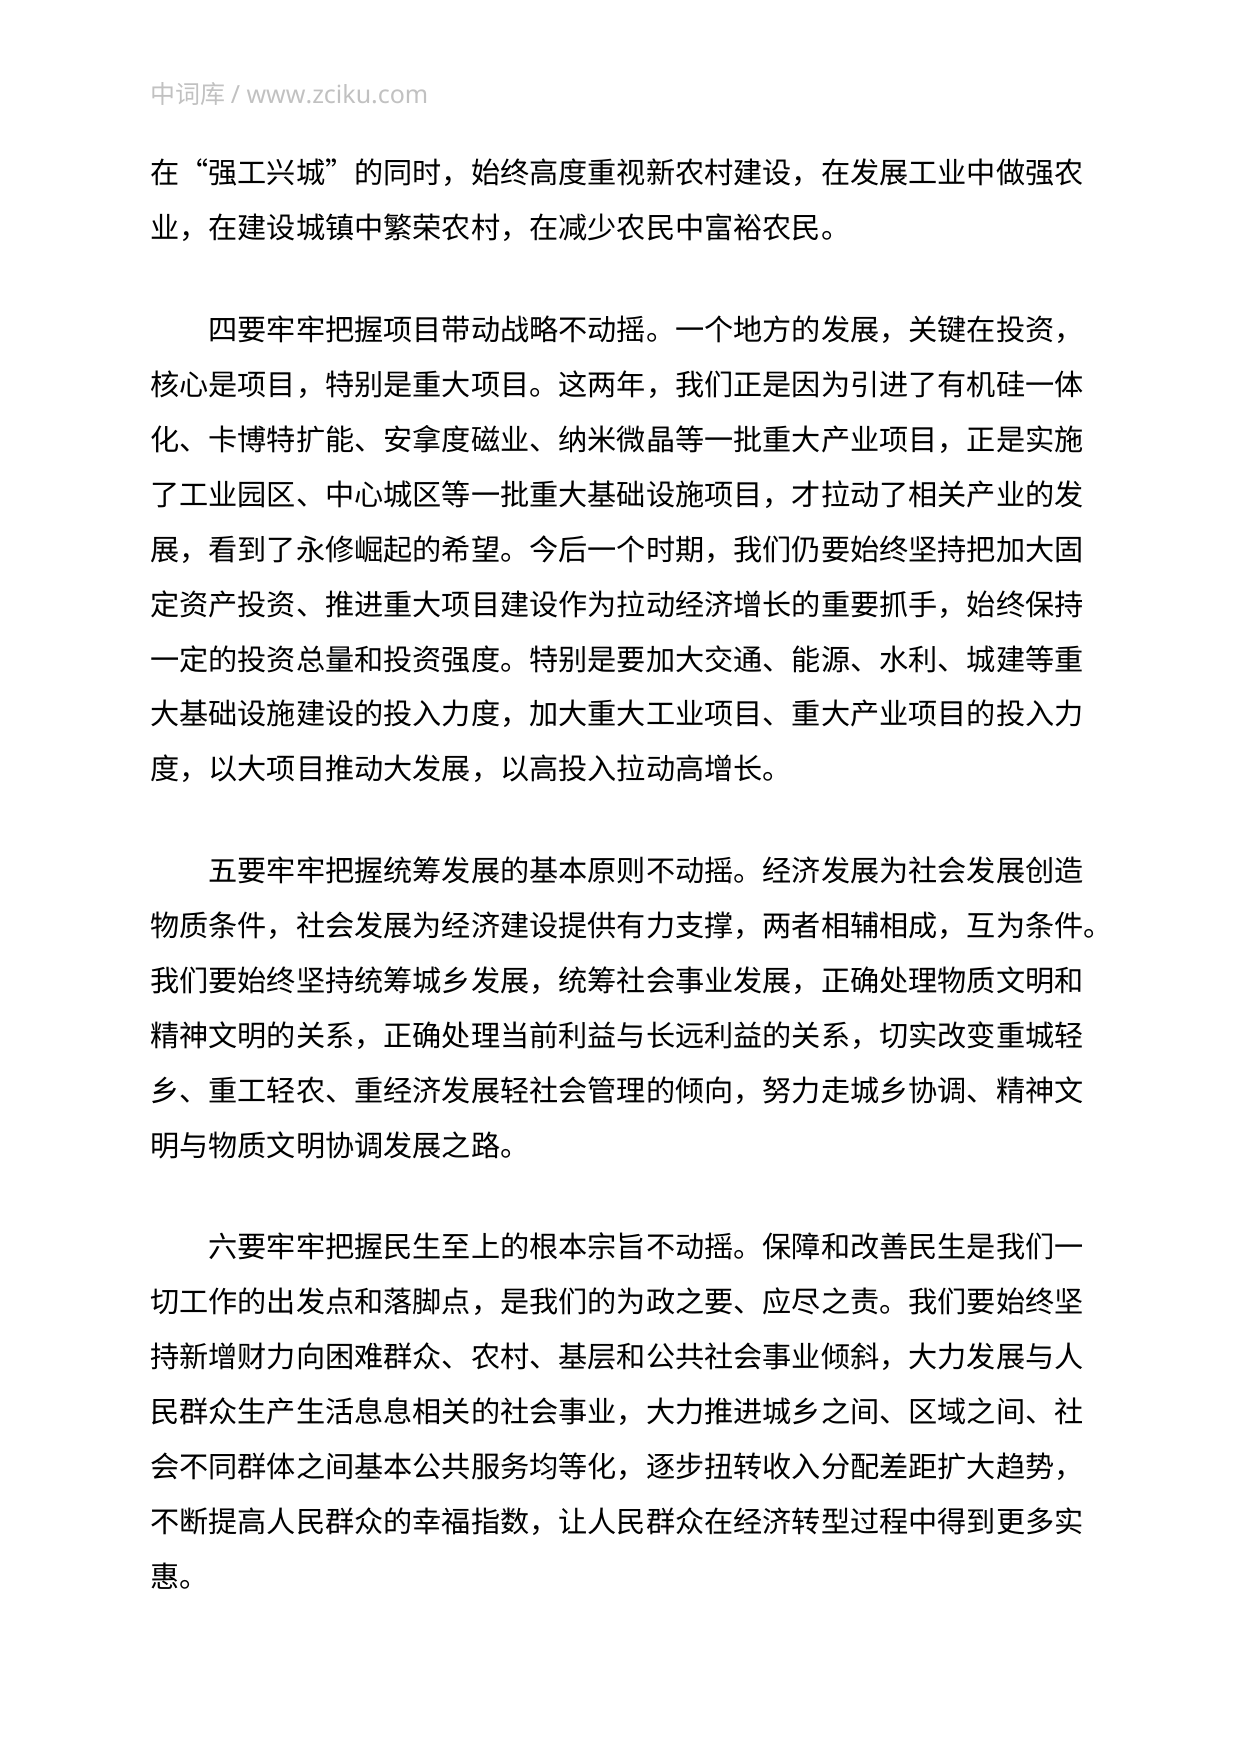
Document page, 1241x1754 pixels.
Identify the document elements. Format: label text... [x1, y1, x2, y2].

text 五要牢牢把握统筹发展的基本原则不动摇。经济发展为社会发展创造物质条件，社会发展为经济建设提供有力支撑，两者相辅相成，互为条件。我们要始终坚持统筹城乡发展，统筹社会事业发展，正确处理物质文明和精神文明的关系，正确处理当前利益与长远利益的关系，切实改变重城轻乡、重工轻农、重经济发展轻社会管理的倾向，努力走城乡协调、精神文明与物质文明协调发展之路。 [150, 848, 1090, 1164]
text 六要牢牢把握民生至上的根本宗旨不动摇。保障和改善民生是我们一切工作的出发点和落脚点，是我们的为政之要、应尽之责。我们要始终坚持新增财力向困难群众、农村、基层和公共社会事业倾斜，大力发展与人民群众生产生活息息相关的社会事业，大力推进城乡之间、区域之间、社会不同群体之间基本公共服务均等化，逐步扭转收入分配差距扩大趋势，不断提高人民群众的幸福指数，让人民群众在经济转型过程中得到更多实惠。 [150, 1224, 1090, 1596]
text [150, 150, 1090, 247]
text 四要牢牢把握项目带动战略不动摇。一个地方的发展，关键在投资，核心是项目，特别是重大项目。这两年，我们正是因为引进了有机硅一体化、卡博特扩能、安拿度磁业、纳米微晶等一批重大产业项目，正是实施了工业园区、中心城区等一批重大基础设施项目，才拉动了相关产业的发展，看到了永修崛起的希望。今后一个时期，我们仍要始终坚持把加大固定资产投资、推进重大项目建设作为拉动经济增长的重要抓手，始终保持一定的投资总量和投资强度。特别是要加大交通、能源、水利、城建等重大基础设施建设的投入力度，加大重大工业项目、重大产业项目的投入力度，以大项目推动大发展，以高投入拉动高增长。 [150, 307, 1090, 788]
